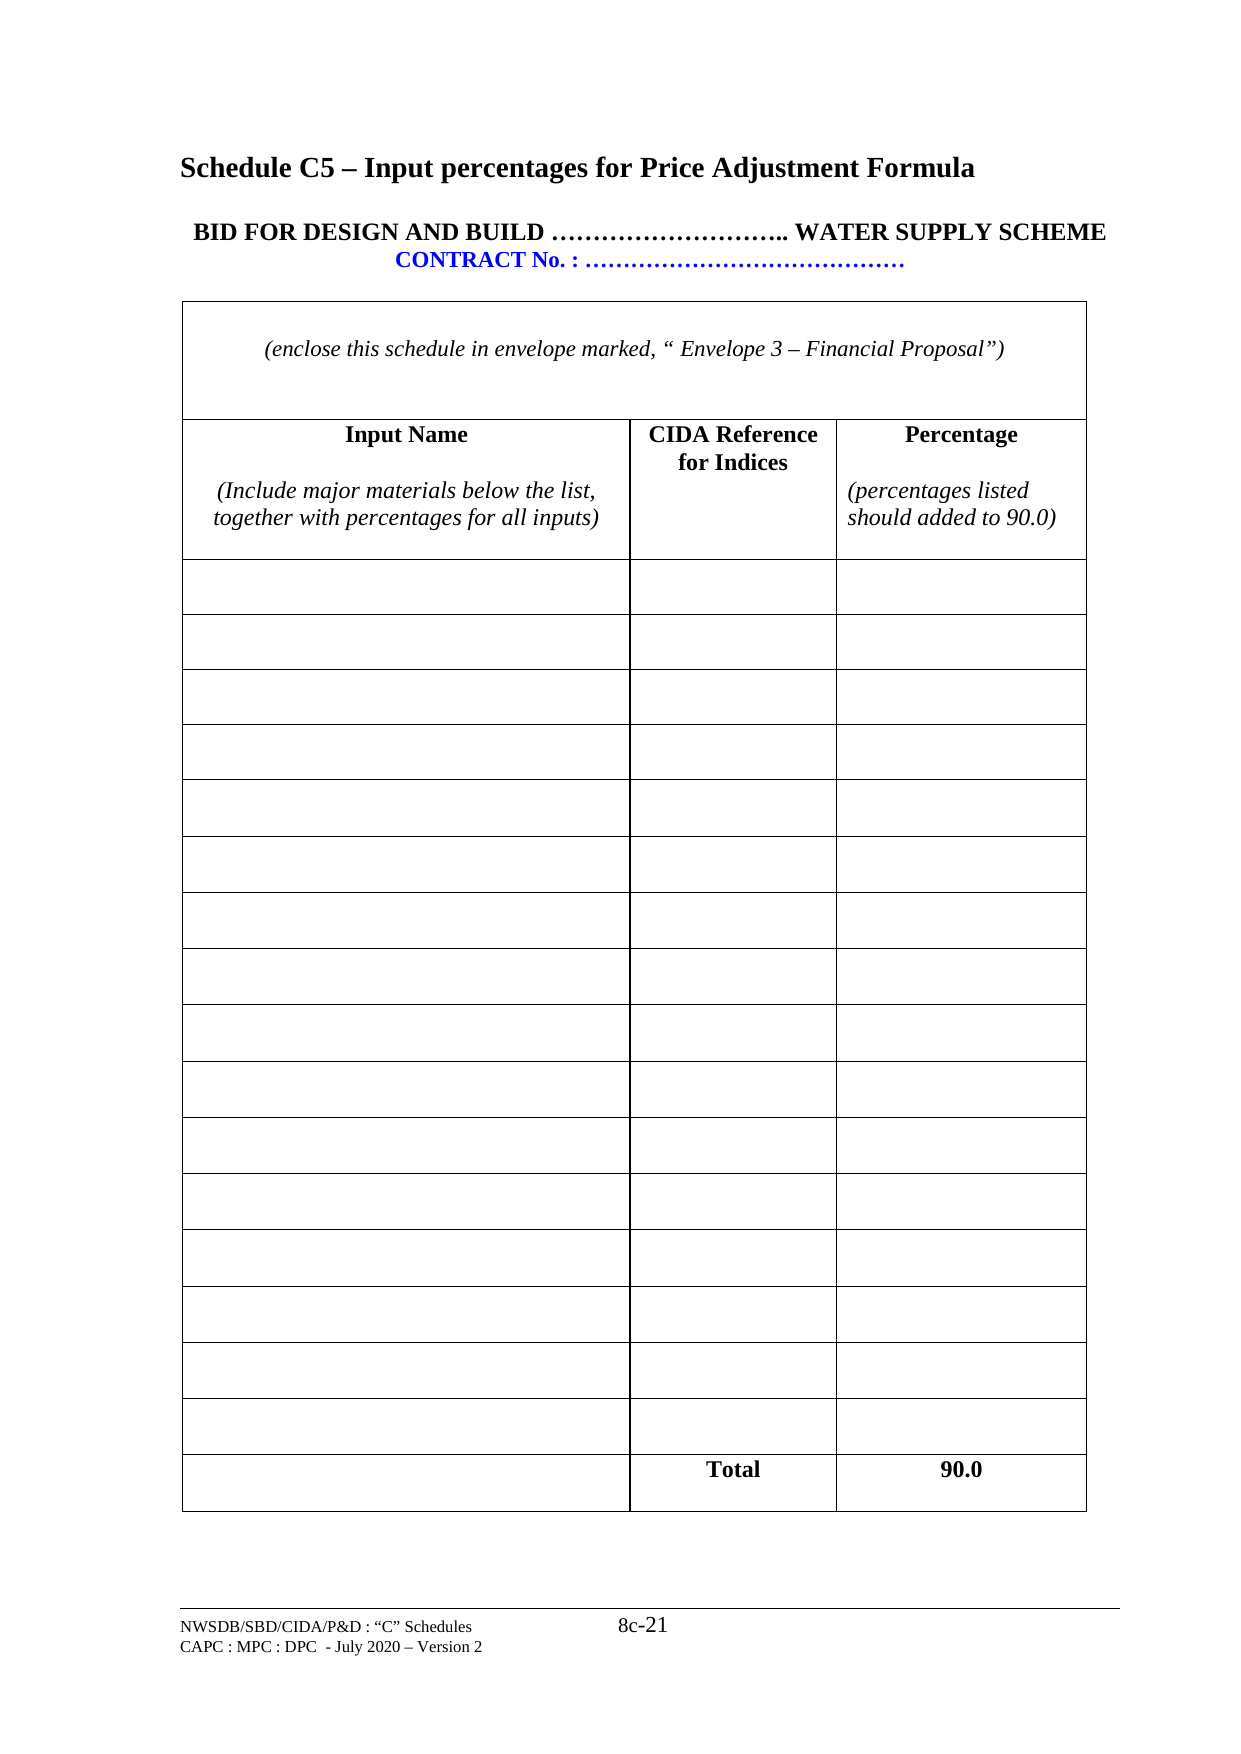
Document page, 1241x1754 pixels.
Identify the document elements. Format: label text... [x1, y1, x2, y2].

table_cell [837, 670, 1086, 724]
table_cell [631, 560, 836, 614]
table_cell [183, 725, 629, 779]
table_cell Percentage (percentages listed should added to 90.0) [837, 420, 1086, 558]
table_cell [631, 1118, 836, 1173]
table_cell [183, 1399, 629, 1454]
table_cell [631, 893, 836, 948]
table_cell [631, 780, 836, 836]
table_cell [183, 1455, 629, 1511]
table_cell [837, 837, 1086, 892]
table_cell [631, 949, 836, 1004]
table_cell [837, 780, 1086, 836]
table_cell [631, 1005, 836, 1061]
table_cell [837, 725, 1086, 779]
table_cell [837, 949, 1086, 1004]
table_cell [631, 725, 836, 779]
table_cell [837, 615, 1086, 669]
text Schedule C5 – Input percentages for Price Adjustment Formula [180, 150, 1120, 183]
table_cell [183, 615, 629, 669]
table_cell [837, 1174, 1086, 1229]
table_cell [837, 1399, 1086, 1454]
table_cell [631, 1287, 836, 1342]
table_cell [631, 1062, 836, 1117]
table_cell [631, 1343, 836, 1398]
table_cell [183, 1287, 629, 1342]
table_cell [183, 1005, 629, 1061]
table_cell [183, 949, 629, 1004]
table_cell [183, 1062, 629, 1117]
table_cell 90.0 [837, 1455, 1086, 1511]
table_cell [837, 1005, 1086, 1061]
table_cell [183, 560, 629, 614]
table_cell [631, 837, 836, 892]
table_cell [837, 1287, 1086, 1342]
table_cell [631, 1230, 836, 1286]
table_cell [837, 1343, 1086, 1398]
text BID FOR DESIGN AND BUILD ……………………….. WATER SUPPLY SCHEME [180, 217, 1120, 246]
table_cell [183, 1174, 629, 1229]
text CONTRACT No. : …………………………………… [180, 246, 1120, 272]
table_cell [631, 1174, 836, 1229]
table_cell [837, 1118, 1086, 1173]
table_cell CIDA Reference for Indices [631, 420, 836, 558]
table_cell [183, 780, 629, 836]
table_cell [631, 1399, 836, 1454]
table_cell [183, 893, 629, 948]
table_cell [631, 615, 836, 669]
table_cell [183, 1230, 629, 1286]
table_cell [631, 670, 836, 724]
table_cell [183, 670, 629, 724]
table_cell [183, 837, 629, 892]
table_cell [837, 560, 1086, 614]
table_cell [183, 1343, 629, 1398]
table_cell Input Name (Include major materials below the list, together with percentages for all inputs) [183, 420, 629, 558]
table_cell [837, 1230, 1086, 1286]
table_cell Total [631, 1455, 836, 1511]
table_header (enclose this schedule in envelope marked, “ Envelope 3 – Financial Proposal”) [183, 302, 1086, 419]
table_cell [837, 1062, 1086, 1117]
table_cell [837, 893, 1086, 948]
table_cell [183, 1118, 629, 1173]
